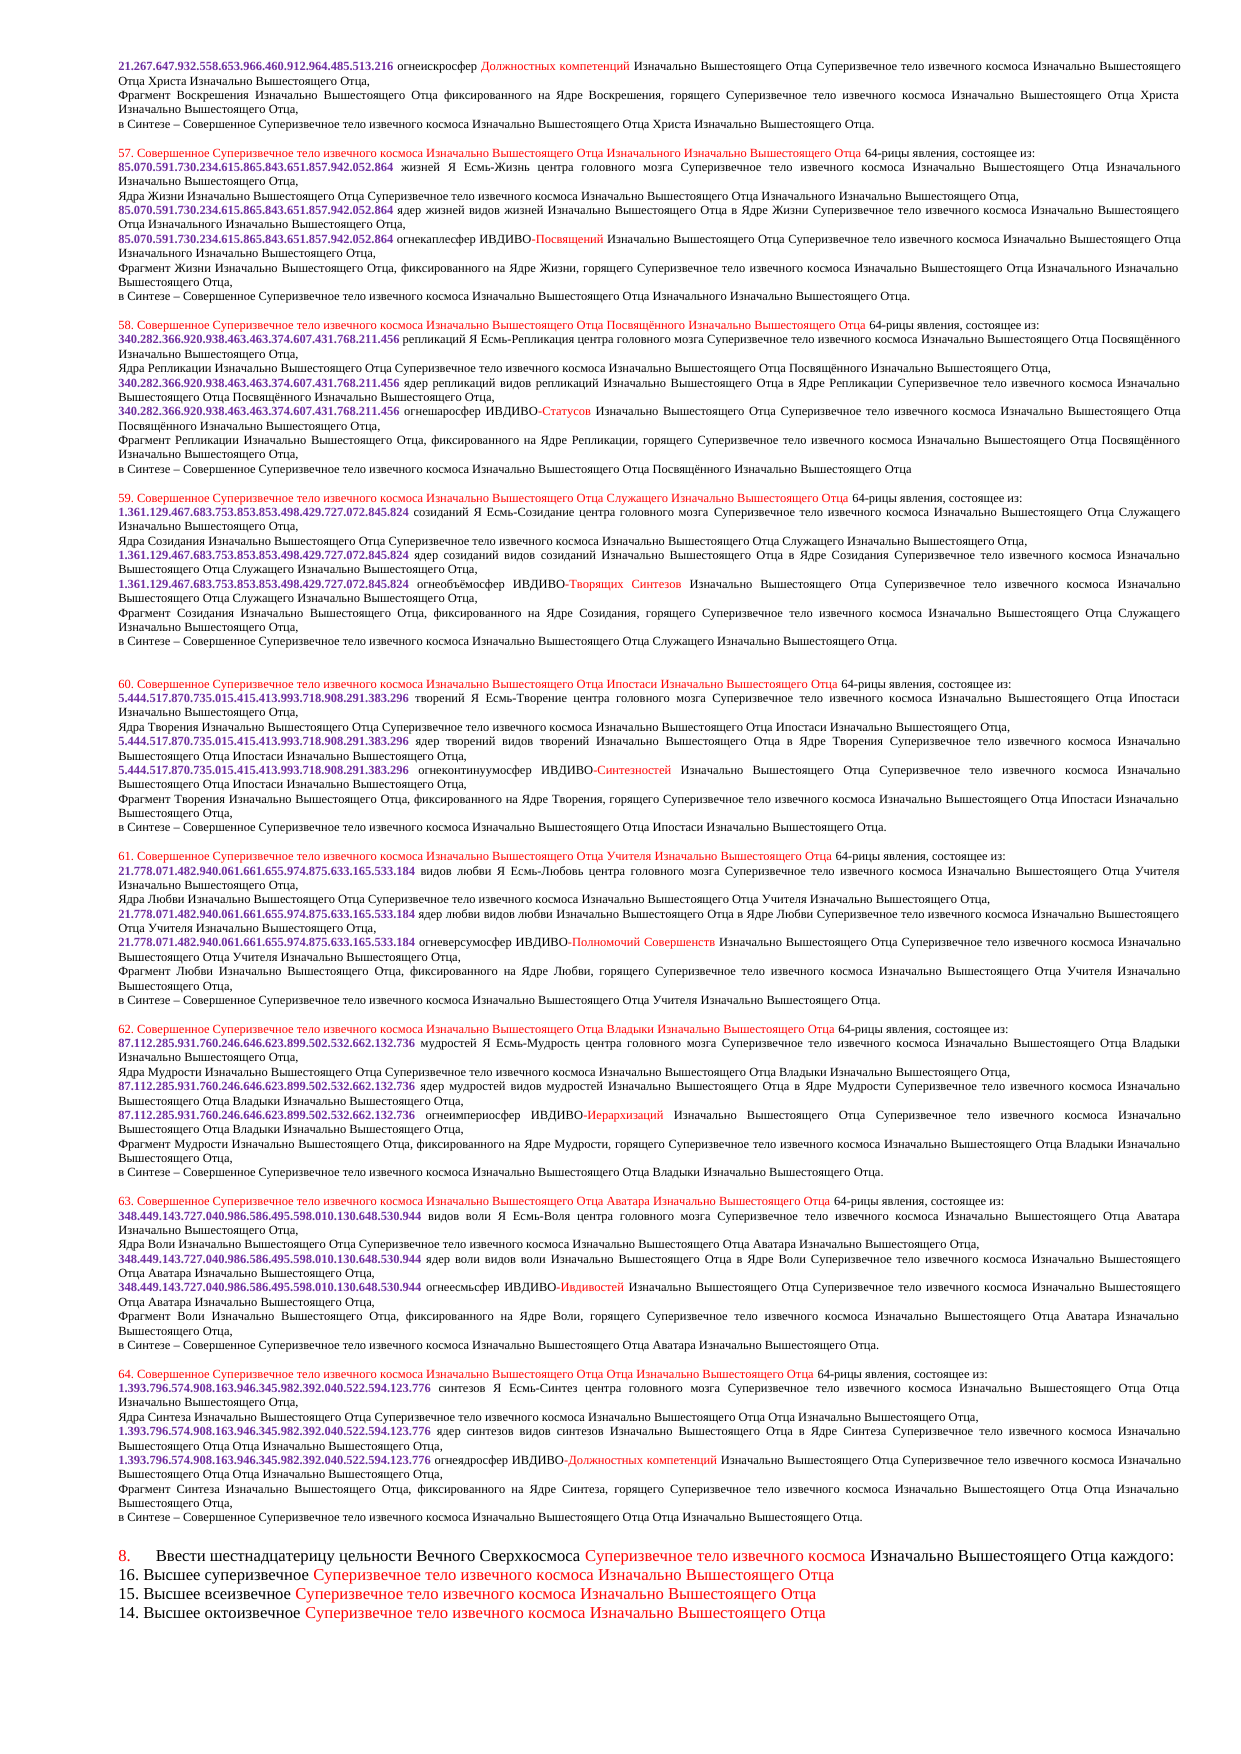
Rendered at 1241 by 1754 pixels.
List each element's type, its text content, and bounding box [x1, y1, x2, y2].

text 1.361.129.467.683.753.853.853.498.429.727.072.845.824 ядер созиданий видов созиданий Изначально Вышестоящего Отца в Ядре Созидания Суперизвечное тело извечного космоса Изначально Вышестоящего Отца Служащего Изначально Вышестоящего Отца, [118, 548, 1181, 577]
text 87.112.285.931.760.246.646.623.899.502.532.662.132.736 мудростей Я Есмь-Мудрость центра головного мозга Суперизвечное тело извечного космоса Изначально Вышестоящего Отца Владыки Изначально Вышестоящего Отца, [118, 1036, 1181, 1064]
text 5.444.517.870.735.015.415.413.993.718.908.291.383.296 творений Я Есмь-Творение центра головного мозга Суперизвечное тело извечного космоса Изначально Вышестоящего Отца Ипостаси Изначально Вышестоящего Отца, [118, 691, 1181, 719]
text 61. Совершенное Суперизвечное тело извечного космоса Изначально Вышестоящего Отца Учителя Изначально Вышестоящего Отца 64-рицы явления, состоящее из: [118, 849, 1181, 863]
text 87.112.285.931.760.246.646.623.899.502.532.662.132.736 огнеимпериосфер ИВДИВО-Иерархизаций Изначально Вышестоящего Отца Суперизвечное тело извечного космоса Изначально Вышестоящего Отца Владыки Изначально Вышестоящего Отца, [118, 1108, 1181, 1136]
text 59. Совершенное Суперизвечное тело извечного космоса Изначально Вышестоящего Отца Служащего Изначально Вышестоящего Отца 64-рицы явления, состоящее из: [118, 490, 1181, 505]
text 63. Совершенное Суперизвечное тело извечного космоса Изначально Вышестоящего Отца Аватара Изначально Вышестоящего Отца 64-рицы явления, состоящее из: [118, 1194, 1181, 1208]
text 1.393.796.574.908.163.946.345.982.392.040.522.594.123.776 огнеядросфер ИВДИВО-Должностных компетенций Изначально Вышестоящего Отца Суперизвечное тело извечного космоса Изначально Вышестоящего Отца Отца Изначально Вышестоящего Отца, [118, 1453, 1181, 1481]
text 340.282.366.920.938.463.463.374.607.431.768.211.456 репликаций Я Есмь-Репликация центра головного мозга Суперизвечное тело извечного космоса Изначально Вышестоящего Отца Посвящённого Изначально Вышестоящего Отца, [118, 332, 1181, 361]
text 348.449.143.727.040.986.586.495.598.010.130.648.530.944 огнеесмьсфер ИВДИВО-Ивдивостей Изначально Вышестоящего Отца Суперизвечное тело извечного космоса Изначально Вышестоящего Отца Аватара Изначально Вышестоящего Отца, [118, 1280, 1181, 1309]
text 1.393.796.574.908.163.946.345.982.392.040.522.594.123.776 синтезов Я Есмь-Синтез центра головного мозга Суперизвечное тело извечного космоса Изначально Вышестоящего Отца Отца Изначально Вышестоящего Отца, [118, 1381, 1181, 1409]
text Ядра Мудрости Изначально Вышестоящего Отца Суперизвечное тело извечного космоса Изначально Вышестоящего Отца Владыки Изначально Вышестоящего Отца, [118, 1064, 1181, 1079]
text в Синтезе – Совершенное Суперизвечное тело извечного космоса Изначально Вышестоящего Отца Ипостаси Изначально Вышестоящего Отца. [118, 820, 1181, 834]
text Фрагмент Воли Изначально Вышестоящего Отца, фиксированного на Ядре Воли, горящего Суперизвечное тело извечного космоса Изначально Вышестоящего Отца Аватара Изначально Вышестоящего Отца, [118, 1309, 1181, 1338]
text 87.112.285.931.760.246.646.623.899.502.532.662.132.736 ядер мудростей видов мудростей Изначально Вышестоящего Отца в Ядре Мудрости Суперизвечное тело извечного космоса Изначально Вышестоящего Отца Владыки Изначально Вышестоящего Отца, [118, 1079, 1181, 1108]
text 348.449.143.727.040.986.586.495.598.010.130.648.530.944 ядер воли видов воли Изначально Вышестоящего Отца в Ядре Воли Суперизвечное тело извечного космоса Изначально Вышестоящего Отца Аватара Изначально Вышестоящего Отца, [118, 1251, 1181, 1280]
text Ядра Творения Изначально Вышестоящего Отца Суперизвечное тело извечного космоса Изначально Вышестоящего Отца Ипостаси Изначально Вышестоящего Отца, [118, 719, 1181, 734]
text Фрагмент Репликации Изначально Вышестоящего Отца, фиксированного на Ядре Репликации, горящего Суперизвечное тело извечного космоса Изначально Вышестоящего Отца Посвящённого Изначально Вышестоящего Отца, [118, 433, 1181, 462]
list Ввести шестнадцатерицу цельности Вечного Сверхкосмоса Суперизвечное тело извечного космоса Изначально Вышестоящего Отца каждого: [118, 1546, 1181, 1565]
text 62. Совершенное Суперизвечное тело извечного космоса Изначально Вышестоящего Отца Владыки Изначально Вышестоящего Отца 64-рицы явления, состоящее из: [118, 1021, 1181, 1036]
text Фрагмент Любви Изначально Вышестоящего Отца, фиксированного на Ядре Любви, горящего Суперизвечное тело извечного космоса Изначально Вышестоящего Отца Учителя Изначально Вышестоящего Отца, [118, 964, 1181, 993]
text в Синтезе – Совершенное Суперизвечное тело извечного космоса Изначально Вышестоящего Отца Христа Изначально Вышестоящего Отца. [118, 117, 1181, 131]
text Фрагмент Созидания Изначально Вышестоящего Отца, фиксированного на Ядре Созидания, горящего Суперизвечное тело извечного космоса Изначально Вышестоящего Отца Служащего Изначально Вышестоящего Отца, [118, 605, 1181, 634]
text 1.361.129.467.683.753.853.853.498.429.727.072.845.824 созиданий Я Есмь-Созидание центра головного мозга Суперизвечное тело извечного космоса Изначально Вышестоящего Отца Служащего Изначально Вышестоящего Отца, [118, 505, 1181, 533]
text в Синтезе – Совершенное Суперизвечное тело извечного космоса Изначально Вышестоящего Отца Отца Изначально Вышестоящего Отца. [118, 1510, 1181, 1524]
text Ядра Синтеза Изначально Вышестоящего Отца Суперизвечное тело извечного космоса Изначально Вышестоящего Отца Отца Изначально Вышестоящего Отца, [118, 1409, 1181, 1424]
text 348.449.143.727.040.986.586.495.598.010.130.648.530.944 видов воли Я Есмь-Воля центра головного мозга Суперизвечное тело извечного космоса Изначально Вышестоящего Отца Аватара Изначально Вышестоящего Отца, [118, 1208, 1181, 1237]
text 1.393.796.574.908.163.946.345.982.392.040.522.594.123.776 ядер синтезов видов синтезов Изначально Вышестоящего Отца в Ядре Синтеза Суперизвечное тело извечного космоса Изначально Вышестоящего Отца Отца Изначально Вышестоящего Отца, [118, 1424, 1181, 1453]
text Фрагмент Жизни Изначально Вышестоящего Отца, фиксированного на Ядре Жизни, горящего Суперизвечное тело извечного космоса Изначально Вышестоящего Отца Изначального Изначально Вышестоящего Отца, [118, 260, 1181, 289]
text 5.444.517.870.735.015.415.413.993.718.908.291.383.296 огнеконтинуумосфер ИВДИВО-Синтезностей Изначально Вышестоящего Отца Суперизвечное тело извечного космоса Изначально Вышестоящего Отца Ипостаси Изначально Вышестоящего Отца, [118, 763, 1181, 791]
text 340.282.366.920.938.463.463.374.607.431.768.211.456 огнешаросфер ИВДИВО-Статусов Изначально Вышестоящего Отца Суперизвечное тело извечного космоса Изначально Вышестоящего Отца Посвящённого Изначально Вышестоящего Отца, [118, 404, 1181, 433]
text 60. Совершенное Суперизвечное тело извечного космоса Изначально Вышестоящего Отца Ипостаси Изначально Вышестоящего Отца 64-рицы явления, состоящее из: [118, 676, 1181, 691]
text Ядра Созидания Изначально Вышестоящего Отца Суперизвечное тело извечного космоса Изначально Вышестоящего Отца Служащего Изначально Вышестоящего Отца, [118, 533, 1181, 548]
text Ядра Репликации Изначально Вышестоящего Отца Суперизвечное тело извечного космоса Изначально Вышестоящего Отца Посвящённого Изначально Вышестоящего Отца, [118, 361, 1181, 375]
text 21.778.071.482.940.061.661.655.974.875.633.165.533.184 ядер любви видов любви Изначально Вышестоящего Отца в Ядре Любви Суперизвечное тело извечного космоса Изначально Вышестоящего Отца Учителя Изначально Вышестоящего Отца, [118, 906, 1181, 935]
text 5.444.517.870.735.015.415.413.993.718.908.291.383.296 ядер творений видов творений Изначально Вышестоящего Отца в Ядре Творения Суперизвечное тело извечного космоса Изначально Вышестоящего Отца Ипостаси Изначально Вышестоящего Отца, [118, 734, 1181, 763]
text Ядра Любви Изначально Вышестоящего Отца Суперизвечное тело извечного космоса Изначально Вышестоящего Отца Учителя Изначально Вышестоящего Отца, [118, 892, 1181, 906]
text в Синтезе – Совершенное Суперизвечное тело извечного космоса Изначально Вышестоящего Отца Учителя Изначально Вышестоящего Отца. [118, 993, 1181, 1007]
text 1.361.129.467.683.753.853.853.498.429.727.072.845.824 огнеобъёмосфер ИВДИВО-Творящих Синтезов Изначально Вышестоящего Отца Суперизвечное тело извечного космоса Изначально Вышестоящего Отца Служащего Изначально Вышестоящего Отца, [118, 577, 1181, 605]
text 85.070.591.730.234.615.865.843.651.857.942.052.864 жизней Я Есмь-Жизнь центра головного мозга Суперизвечное тело извечного космоса Изначально Вышестоящего Отца Изначального Изначально Вышестоящего Отца, [118, 160, 1181, 188]
text 64. Совершенное Суперизвечное тело извечного космоса Изначально Вышестоящего Отца Отца Изначально Вышестоящего Отца 64-рицы явления, состоящее из: [118, 1366, 1181, 1381]
text 21.778.071.482.940.061.661.655.974.875.633.165.533.184 видов любви Я Есмь-Любовь центра головного мозга Суперизвечное тело извечного космоса Изначально Вышестоящего Отца Учителя Изначально Вышестоящего Отца, [118, 863, 1181, 892]
text в Синтезе – Совершенное Суперизвечное тело извечного космоса Изначально Вышестоящего Отца Владыки Изначально Вышестоящего Отца. [118, 1165, 1181, 1179]
text Ядра Жизни Изначально Вышестоящего Отца Суперизвечное тело извечного космоса Изначально Вышестоящего Отца Изначального Изначально Вышестоящего Отца, [118, 188, 1181, 203]
text 15. Высшее всеизвечное Суперизвечное тело извечного космоса Изначально Вышестоящего Отца [118, 1584, 1181, 1603]
text Ядра Воли Изначально Вышестоящего Отца Суперизвечное тело извечного космоса Изначально Вышестоящего Отца Аватара Изначально Вышестоящего Отца, [118, 1237, 1181, 1251]
text Фрагмент Мудрости Изначально Вышестоящего Отца, фиксированного на Ядре Мудрости, горящего Суперизвечное тело извечного космоса Изначально Вышестоящего Отца Владыки Изначально Вышестоящего Отца, [118, 1136, 1181, 1165]
text в Синтезе – Совершенное Суперизвечное тело извечного космоса Изначально Вышестоящего Отца Служащего Изначально Вышестоящего Отца. [118, 634, 1181, 648]
text Фрагмент Воскрешения Изначально Вышестоящего Отца фиксированного на Ядре Воскрешения, горящего Суперизвечное тело извечного космоса Изначально Вышестоящего Отца Христа Изначально Вышестоящего Отца, [118, 88, 1181, 117]
text в Синтезе – Совершенное Суперизвечное тело извечного космоса Изначально Вышестоящего Отца Изначального Изначально Вышестоящего Отца. [118, 289, 1181, 303]
text 340.282.366.920.938.463.463.374.607.431.768.211.456 ядер репликаций видов репликаций Изначально Вышестоящего Отца в Ядре Репликации Суперизвечное тело извечного космоса Изначально Вышестоящего Отца Посвящённого Изначально Вышестоящего Отца, [118, 375, 1181, 404]
text 16. Высшее суперизвечное Суперизвечное тело извечного космоса Изначально Вышестоящего Отца [118, 1565, 1181, 1584]
text в Синтезе – Совершенное Суперизвечное тело извечного космоса Изначально Вышестоящего Отца Посвящённого Изначально Вышестоящего Отца [118, 462, 1181, 476]
text 57. Совершенное Суперизвечное тело извечного космоса Изначально Вышестоящего Отца Изначального Изначально Вышестоящего Отца 64-рицы явления, состоящее из: [118, 145, 1181, 160]
text Фрагмент Синтеза Изначально Вышестоящего Отца, фиксированного на Ядре Синтеза, горящего Суперизвечное тело извечного космоса Изначально Вышестоящего Отца Отца Изначально Вышестоящего Отца, [118, 1481, 1181, 1510]
text 21.267.647.932.558.653.966.460.912.964.485.513.216 огнеискросфер Должностных компетенций Изначально Вышестоящего Отца Суперизвечное тело извечного космоса Изначально Вышестоящего Отца Христа Изначально Вышестоящего Отца, [118, 59, 1181, 88]
text Фрагмент Творения Изначально Вышестоящего Отца, фиксированного на Ядре Творения, горящего Суперизвечное тело извечного космоса Изначально Вышестоящего Отца Ипостаси Изначально Вышестоящего Отца, [118, 791, 1181, 820]
text в Синтезе – Совершенное Суперизвечное тело извечного космоса Изначально Вышестоящего Отца Аватара Изначально Вышестоящего Отца. [118, 1338, 1181, 1352]
text 14. Высшее октоизвечное Суперизвечное тело извечного космоса Изначально Вышестоящего Отца [118, 1603, 1181, 1622]
text 85.070.591.730.234.615.865.843.651.857.942.052.864 огнекаплесфер ИВДИВО-Посвящений Изначально Вышестоящего Отца Суперизвечное тело извечного космоса Изначально Вышестоящего Отца Изначального Изначально Вышестоящего Отца, [118, 232, 1181, 260]
text 85.070.591.730.234.615.865.843.651.857.942.052.864 ядер жизней видов жизней Изначально Вышестоящего Отца в Ядре Жизни Суперизвечное тело извечного космоса Изначально Вышестоящего Отца Изначального Изначально Вышестоящего Отца, [118, 203, 1181, 232]
text 58. Совершенное Суперизвечное тело извечного космоса Изначально Вышестоящего Отца Посвящённого Изначально Вышестоящего Отца 64-рицы явления, состоящее из: [118, 318, 1181, 332]
text 21.778.071.482.940.061.661.655.974.875.633.165.533.184 огневерсумосфер ИВДИВО-Полномочий Совершенств Изначально Вышестоящего Отца Суперизвечное тело извечного космоса Изначально Вышестоящего Отца Учителя Изначально Вышестоящего Отца, [118, 935, 1181, 964]
